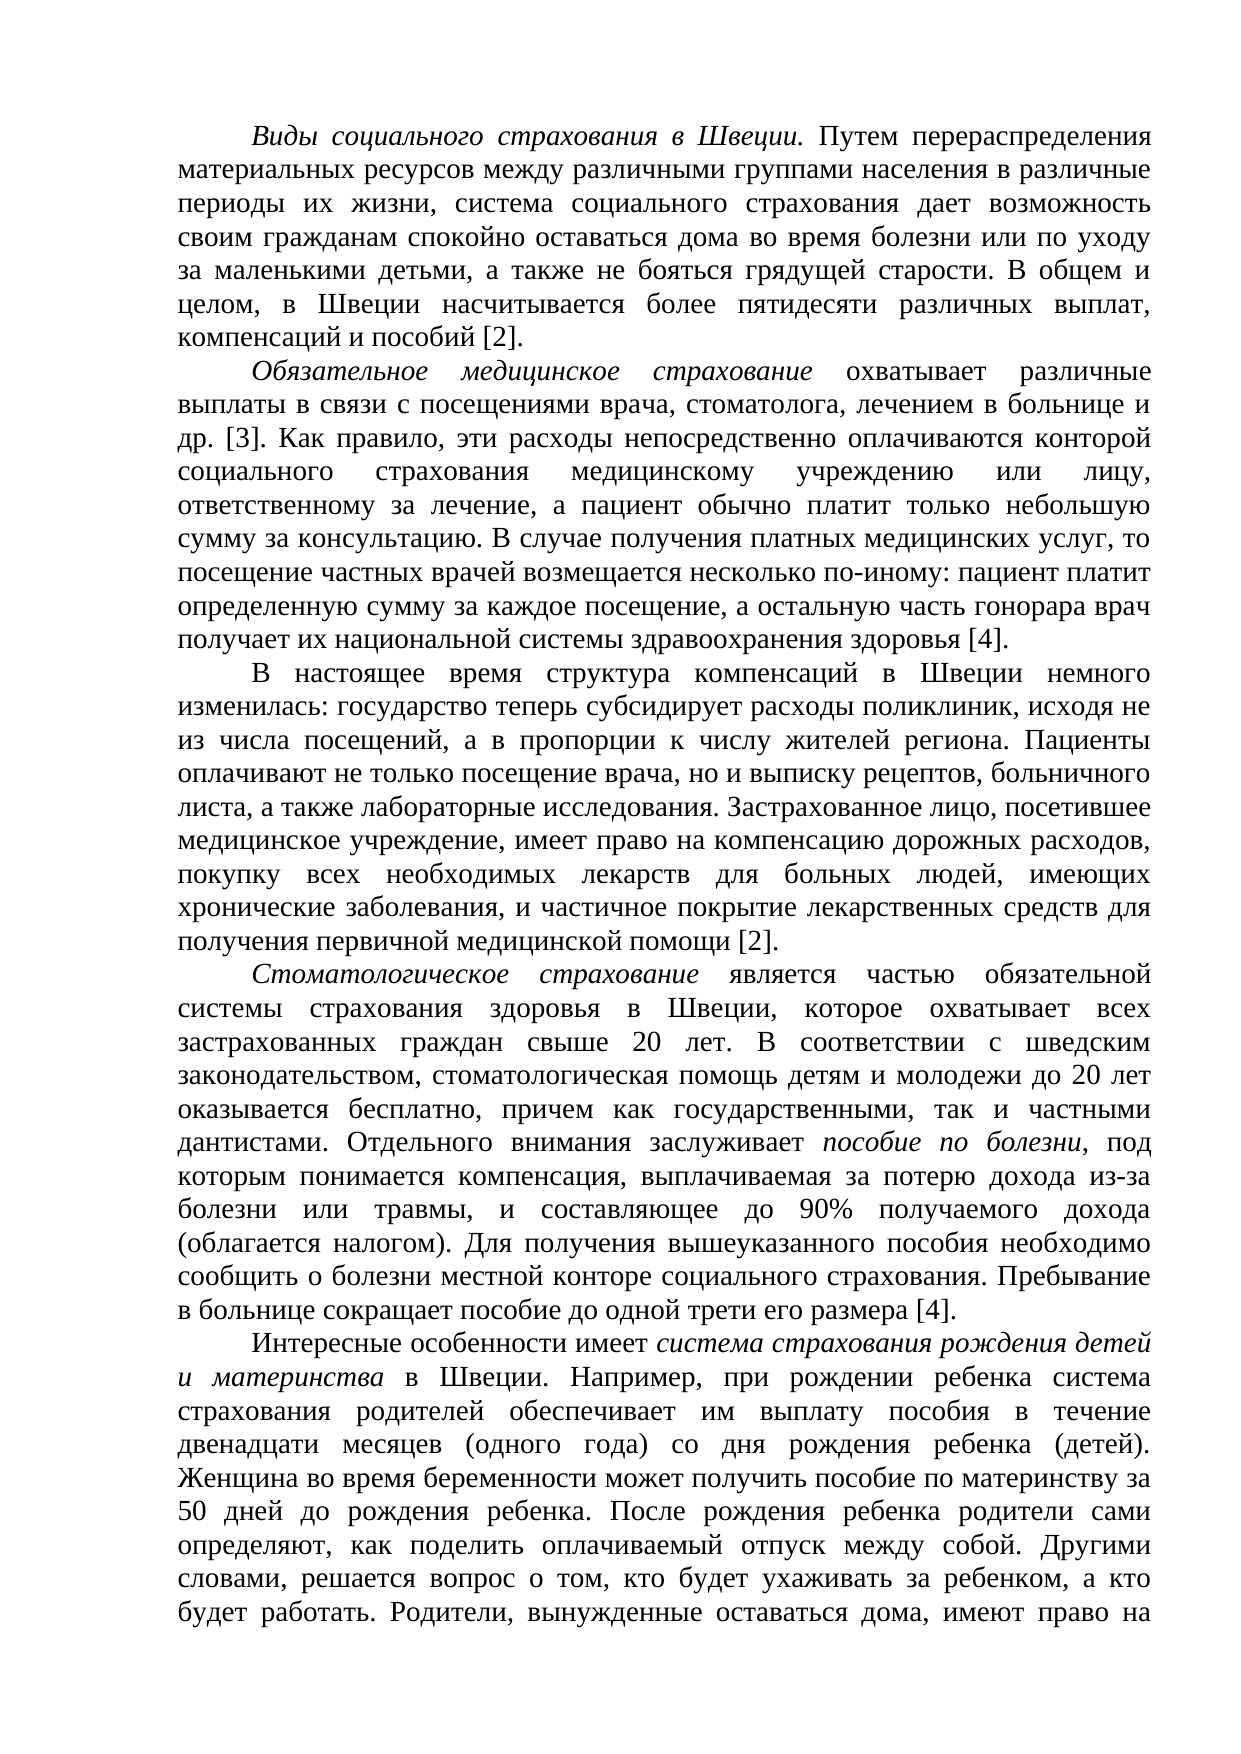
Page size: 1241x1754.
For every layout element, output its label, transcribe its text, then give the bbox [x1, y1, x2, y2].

text В настоящее время структура компенсаций в Швеции немного изменилась: государство теперь субсидирует расходы поликлиник, исходя не из числа посещений, а в пропорции к числу жителей региона. Пациенты оплачивают не только посещение врача, но и выписку рецептов, больничного листа, а также лабораторные исследования. Застрахованное лицо, посетившее медицинское учреждение, имеет право на компенсацию дорожных расходов, покупку всех необходимых лекарств для больных людей, имеющих хронические заболевания, и частичное покрытие лекарственных средств для получения первичной медицинской помощи [2]. [177, 655, 1152, 957]
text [177, 1326, 1152, 1627]
text Обязательное медицинское страхование охватывает различные выплаты в связи с посещениями врача, стоматолога, лечением в больнице и др. [3]. Как правило, эти расходы непосредственно оплачиваются конторой социального страхования медицинскому учреждению или лицу, ответственному за лечение, а пациент обычно платит только небольшую сумму за консультацию. В случае получения платных медицинских услуг, то посещение частных врачей возмещается несколько по-иному: пациент платит определенную сумму за каждое посещение, а остальную часть гонорара врач получает их национальной системы здравоохранения здоровья [4]. [177, 353, 1152, 655]
text Виды социального страхования в Швеции. Путем перераспределения материальных ресурсов между различными группами населения в различные периоды их жизни, система социального страхования дает возможность своим гражданам спокойно оставаться дома во время болезни или по уходу за маленькими детьми, а также не бояться грядущей старости. В общем и целом, в Швеции насчитывается более пятидесяти различных выплат, компенсаций и пособий [2]. [177, 118, 1152, 353]
text Стоматологическое страхование является частью обязательной системы страхования здоровья в Швеции, которое охватывает всех застрахованных граждан свыше 20 лет. В соответствии с шведским законодательством, стоматологическая помощь детям и молодежи до 20 лет оказывается бесплатно, причем как государственными, так и частными дантистами. Отдельного внимания заслуживает пособие по болезни, под которым понимается компенсация, выплачиваемая за потерю дохода из-за болезни или травмы, и составляющее до 90% получаемого дохода (облагается налогом). Для получения вышеуказанного пособия необходимо сообщить о болезни местной конторе социального страхования. Пребывание в больнице сокращает пособие до одной трети его размера [4]. [177, 957, 1152, 1326]
